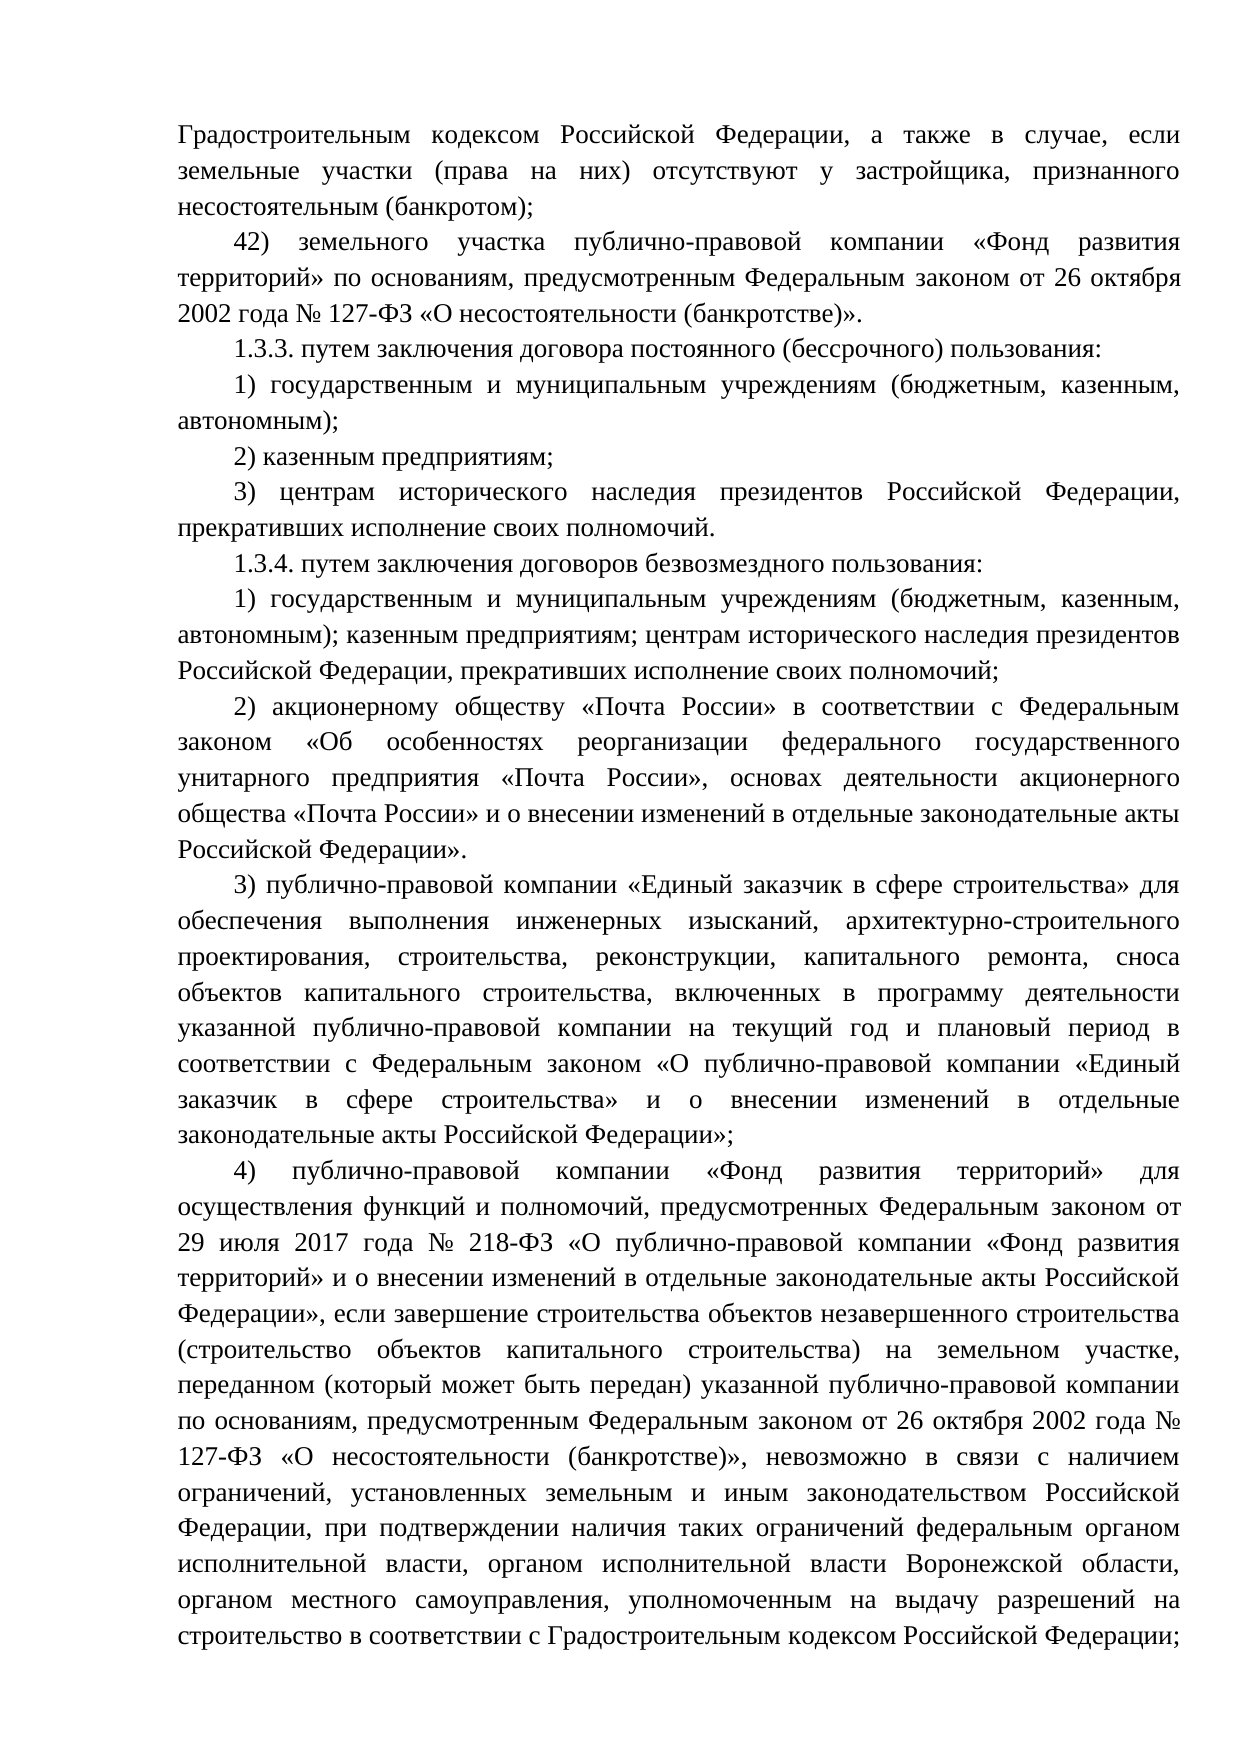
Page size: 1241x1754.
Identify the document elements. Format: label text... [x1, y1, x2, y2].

text 2) акционерному обществу «Почта России» в соответствии с Федеральным законом «Об особенностях реорганизации федерального государственного унитарного предприятия «Почта России», основах деятельности акционерного общества «Почта России» и о внесении изменений в отдельные законодательные акты Российской Федерации». [177, 690, 1181, 864]
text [177, 118, 1181, 221]
text 42) земельного участка публично-правовой компании «Фонд развития территорий» по основаниям, предусмотренным Федеральным законом от 26 октября 2002 года № 127-ФЗ «О несостоятельности (банкротстве)». [177, 225, 1181, 328]
text 3) центрам исторического наследия президентов Российской Федерации, прекративших исполнение своих полномочий. [177, 475, 1181, 542]
text 1.3.3. путем заключения договора постоянного (бессрочного) пользования: [177, 332, 1181, 364]
text 3) публично-правовой компании «Единый заказчик в сфере строительства» для обеспечения выполнения инженерных изысканий, архитектурно-строительного проектирования, строительства, реконструкции, капитального ремонта, сноса объектов капитального строительства, включенных в программу деятельности указанной публично-правовой компании на текущий год и плановый период в соответствии с Федеральным законом «О публично-правовой компании «Единый заказчик в сфере строительства» и о внесении изменений в отдельные законодательные акты Российской Федерации»; [177, 868, 1181, 1150]
text 1) государственным и муниципальным учреждениям (бюджетным, казенным, автономным); казенным предприятиям; центрам исторического наследия президентов Российской Федерации, прекративших исполнение своих полномочий; [177, 583, 1181, 685]
text 1) государственным и муниципальным учреждениям (бюджетным, казенным, автономным); [177, 368, 1181, 435]
text 2) казенным предприятиям; [177, 440, 1181, 471]
text 4) публично-правовой компании «Фонд развития территорий» для осуществления функций и полномочий, предусмотренных Федеральным законом от 29 июля 2017 года № 218-ФЗ «О публично-правовой компании «Фонд развития территорий» и о внесении изменений в отдельные законодательные акты Российской Федерации», если завершение строительства объектов незавершенного строительства (строительство объектов капитального строительства) на земельном участке, переданном (который может быть передан) указанной публично-правовой компании по основаниям, предусмотренным Федеральным законом от 26 октября 2002 года № 127-ФЗ «О несостоятельности (банкротстве)», невозможно в связи с наличием ограничений, установленных земельным и иным законодательством Российской Федерации, при подтверждении наличия таких ограничений федеральным органом исполнительной власти, органом исполнительной власти Воронежской области, органом местного самоуправления, уполномоченным на выдачу разрешений на строительство в соответствии с Градостроительным кодексом Российской Федерации; [177, 1154, 1181, 1650]
text 1.3.4. путем заключения договоров безвозмездного пользования: [177, 547, 1181, 578]
